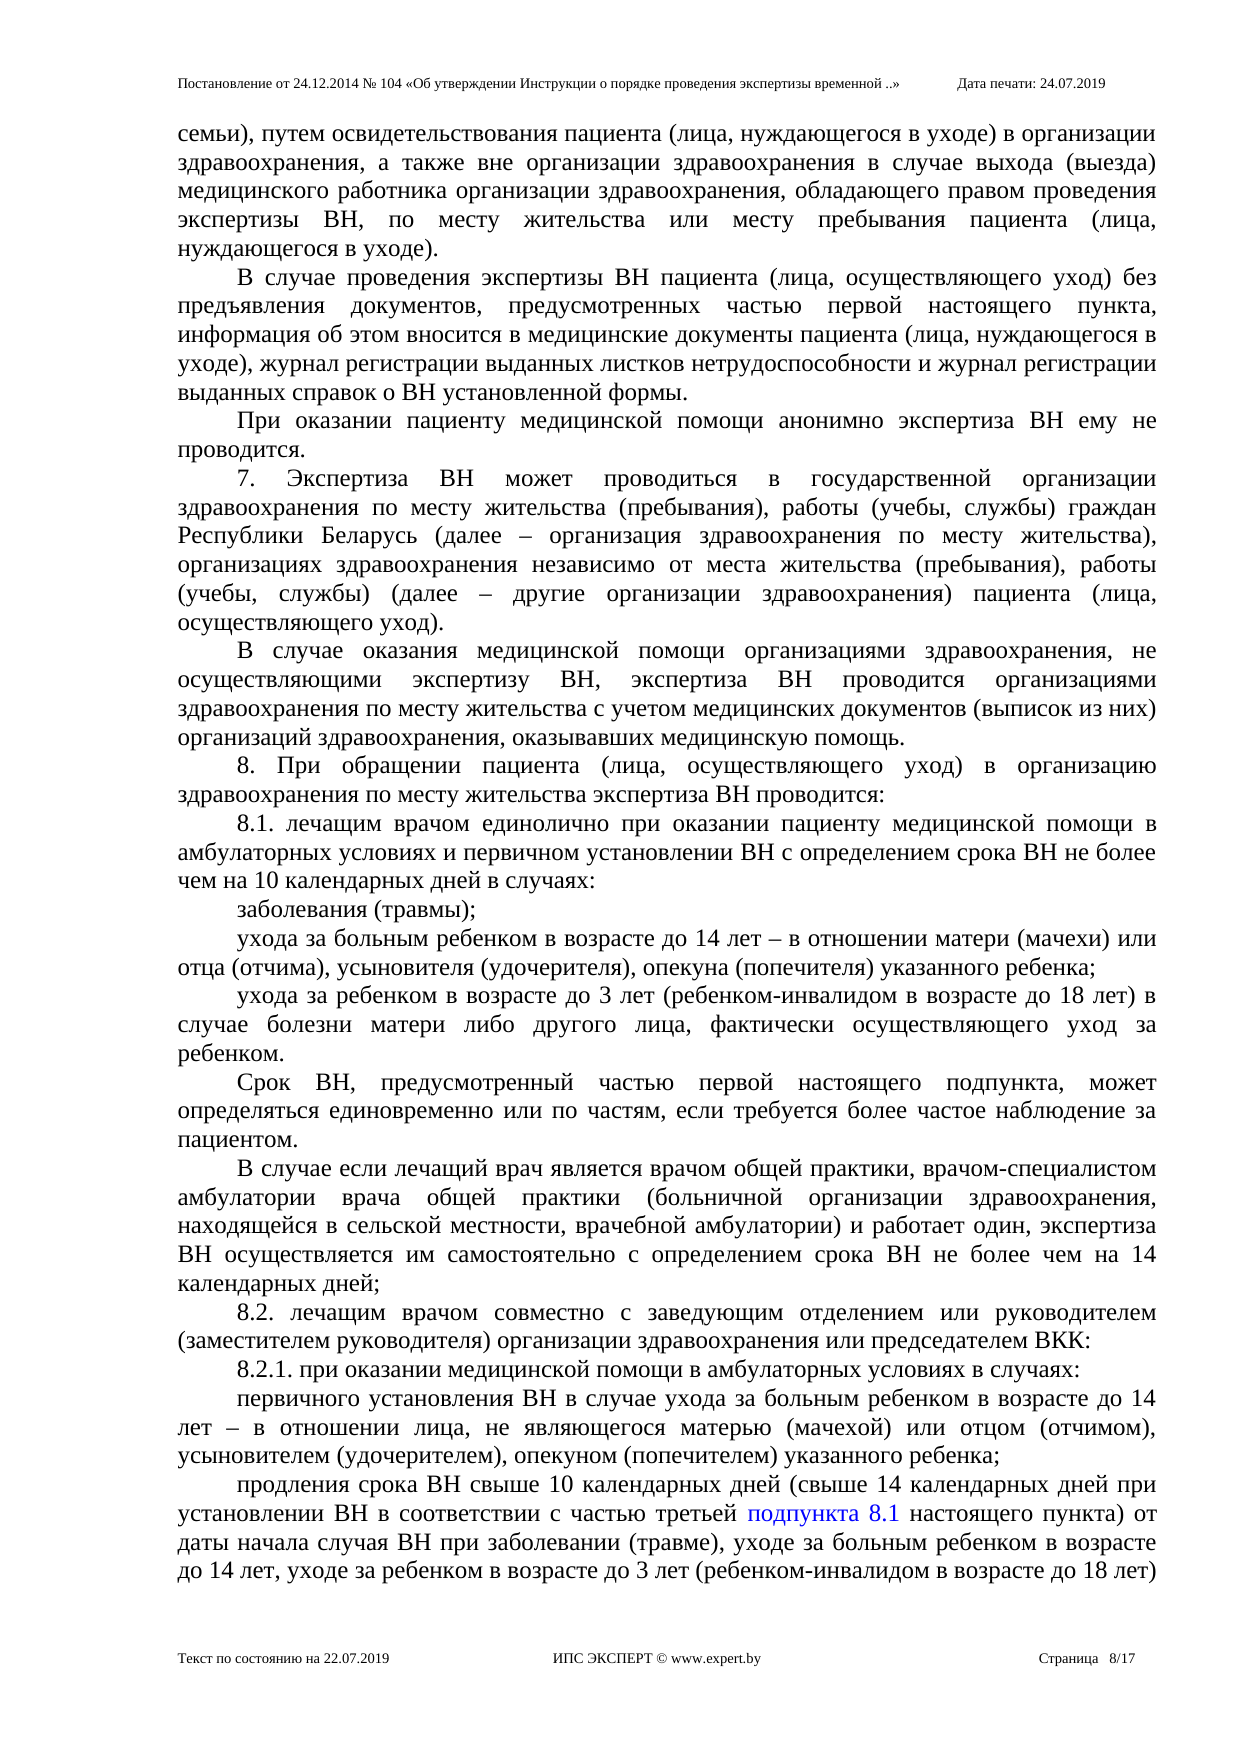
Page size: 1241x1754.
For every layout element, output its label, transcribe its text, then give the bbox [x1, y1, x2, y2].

text заболевания (травмы); [177, 894, 1157, 923]
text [177, 118, 1157, 262]
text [177, 1469, 1157, 1584]
text В случае оказания медицинской помощи организациями здравоохранения, не осуществляющими экспертизу ВН, экспертиза ВН проводится организациями здравоохранения по месту жительства с учетом медицинских документов (выписок из них) организаций здравоохранения, оказывавших медицинскую помощь. [177, 636, 1157, 751]
text ухода за ребенком в возрасте до 3 лет (ребенком-инвалидом в возрасте до 18 лет) в случае болезни матери либо другого лица, фактически осуществляющего уход за ребенком. [177, 981, 1157, 1067]
text 8.2. лечащим врачом совместно с заведующим отделением или руководителем (заместителем руководителя) организации здравоохранения или председателем ВКК: [177, 1297, 1157, 1354]
text В случае проведения экспертизы ВН пациента (лица, осуществляющего уход) без предъявления документов, предусмотренных частью первой настоящего пункта, информация об этом вносится в медицинские документы пациента (лица, нуждающегося в уходе), журнал регистрации выданных листков нетрудоспособности и журнал регистрации выданных справок о ВН установленной формы. [177, 262, 1157, 406]
text В случае если лечащий врач является врачом общей практики, врачом-специалистом амбулатории врача общей практики (больничной организации здравоохранения, находящейся в сельской местности, врачебной амбулатории) и работает один, экспертиза ВН осуществляется им самостоятельно с определением срока ВН не более чем на 14 календарных дней; [177, 1153, 1157, 1297]
text 7. Экспертиза ВН может проводиться в государственной организации здравоохранения по месту жительства (пребывания), работы (учебы, службы) граждан Республики Беларусь (далее – организация здравоохранения по месту жительства), организациях здравоохранения независимо от места жительства (пребывания), работы (учебы, службы) (далее – другие организации здравоохранения) пациента (лица, осуществляющего уход). [177, 463, 1157, 636]
text При оказании пациенту медицинской помощи анонимно экспертиза ВН ему не проводится. [177, 406, 1157, 463]
text ухода за больным ребенком в возрасте до 14 лет – в отношении матери (мачехи) или отца (отчима), усыновителя (удочерителя), опекуна (попечителя) указанного ребенка; [177, 923, 1157, 981]
text первичного установления ВН в случае ухода за больным ребенком в возрасте до 14 лет – в отношении лица, не являющегося матерью (мачехой) или отцом (отчимом), усыновителем (удочерителем), опекуном (попечителем) указанного ребенка; [177, 1383, 1157, 1469]
text 8.1. лечащим врачом единолично при оказании пациенту медицинской помощи в амбулаторных условиях и первичном установлении ВН с определением срока ВН не более чем на 10 календарных дней в случаях: [177, 808, 1157, 894]
text 8. При обращении пациента (лица, осуществляющего уход) в организацию здравоохранения по месту жительства экспертиза ВН проводится: [177, 751, 1157, 808]
text Срок ВН, предусмотренный частью первой настоящего подпункта, может определяться единовременно или по частям, если требуется более частое наблюдение за пациентом. [177, 1067, 1157, 1153]
text 8.2.1. при оказании медицинской помощи в амбулаторных условиях в случаях: [177, 1354, 1157, 1383]
